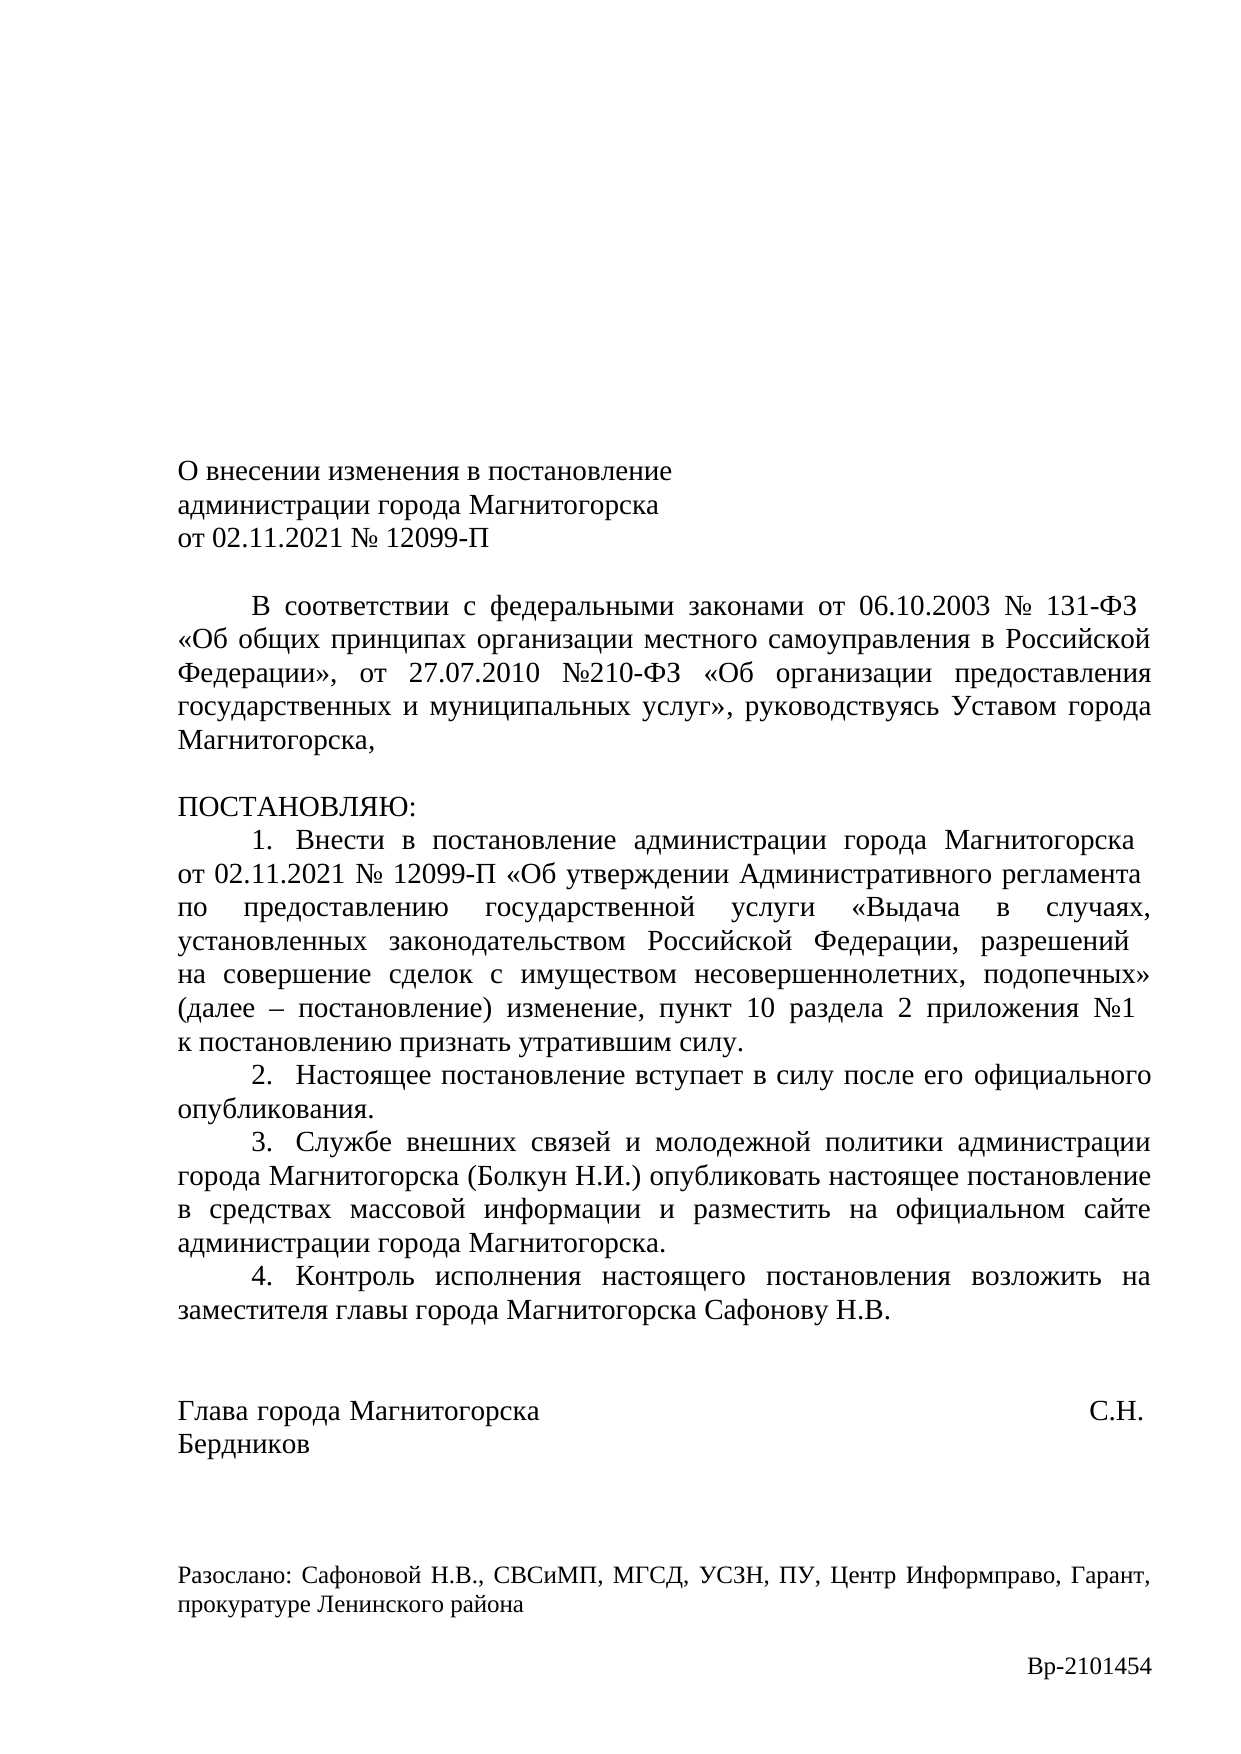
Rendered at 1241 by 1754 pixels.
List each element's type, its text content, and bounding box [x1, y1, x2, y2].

text 3. Службе внешних связей и молодежной политики администрации города Магнитогорска (Болкун Н.И.) опубликовать настоящее постановление в средствах массовой информации и разместить на официальном сайте администрации города Магнитогорска. [177, 1124, 1152, 1258]
text Глава города Магнитогорска С.Н. Бердников [177, 1393, 1152, 1460]
text В соответствии с федеральными законами от 06.10.2003 № 131-ФЗ «Об общих принципах организации местного самоуправления в Российской Федерации», от 27.07.2010 №210-ФЗ «Об организации предоставления государственных и муниципальных услуг», руководствуясь Уставом города Магнитогорска, [177, 588, 1152, 755]
text О внесении изменения в постановление администрации города Магнитогорска от 02.11.2021 № 12099-П [177, 453, 753, 554]
text Разослано: Сафоновой Н.В., СВСиМП, МГСД, УСЗН, ПУ, Центр Информправо, Гарант, прокуратуре Ленинского района [177, 1560, 1152, 1618]
text 2. Настоящее постановление вступает в силу после его официального опубликования. [177, 1057, 1152, 1124]
text ПОСТАНОВЛЯЮ: [177, 789, 1152, 822]
text 1. Внести в постановление администрации города Магнитогорска от 02.11.2021 № 12099-П «Об утверждении Административного регламента по предоставлению государственной услуги «Выдача в случаях, установленных законодательством Российской Федерации, разрешений на совершение сделок с имуществом несовершеннолетних, подопечных» (далее – постановление) изменение, пункт 10 раздела 2 приложения №1 к постановлению признать утратившим силу. [177, 822, 1152, 1057]
text 4. Контроль исполнения настоящего постановления возложить на заместителя главы города Магнитогорска Сафонову Н.В. [177, 1258, 1152, 1326]
